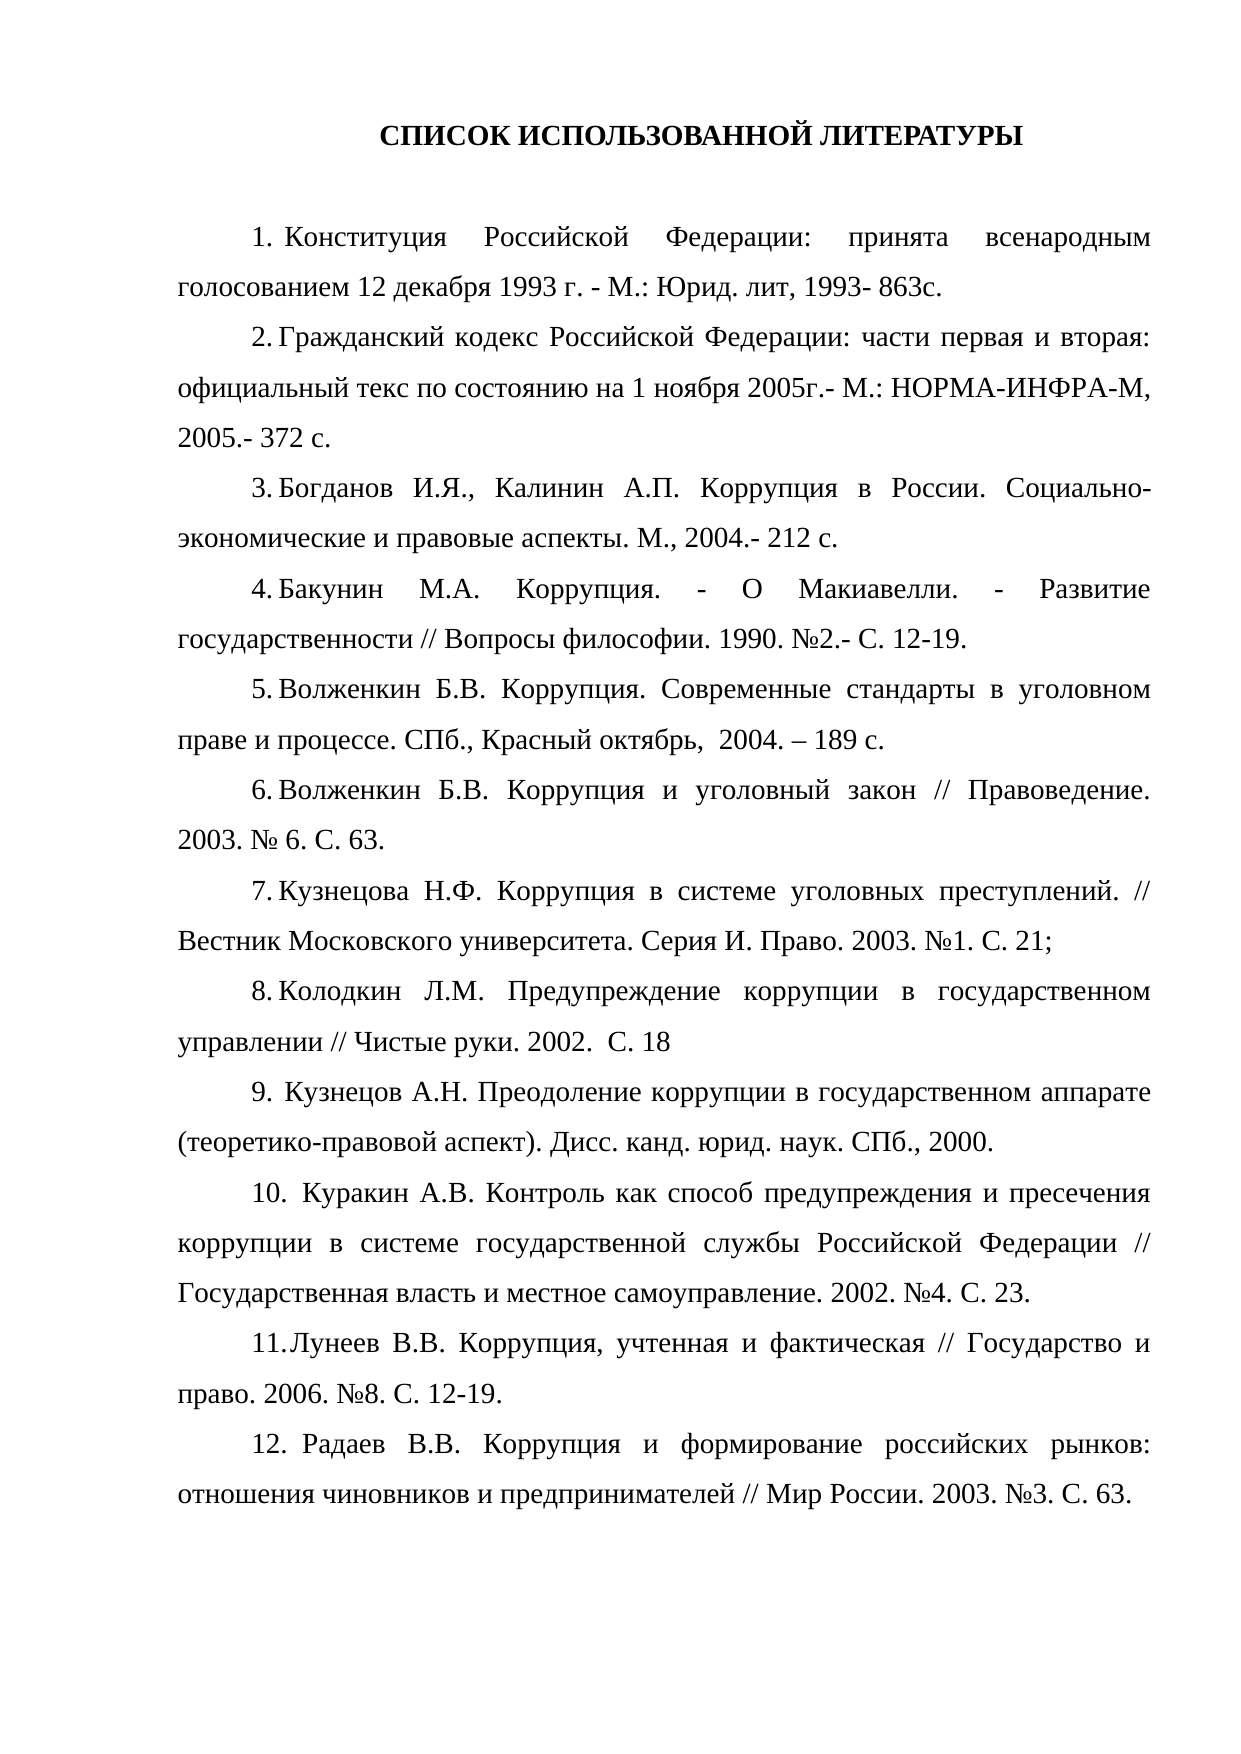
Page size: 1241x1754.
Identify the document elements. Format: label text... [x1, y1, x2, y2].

list Кузнецова Н.Ф. Коррупция в системе уголовных преступлений. // Вестник Московского университета. Серия И. Право. 2003. №1. С. 21; [177, 873, 1152, 957]
list Радаев В.В. Коррупция и формирование российских рынков: отношения чиновников и предпринимателей // Мир России. 2003. №3. С. 63. [177, 1426, 1152, 1510]
list Куракин А.В. Контроль как способ предупреждения и пресечения коррупции в системе государственной службы Российской Федерации // Государственная власть и местное самоуправление. 2002. №4. С. 23. [177, 1175, 1152, 1309]
list Колодкин Л.М. Предупреждение коррупции в государственном управлении // Чистые руки. 2002. С. 18 [177, 973, 1152, 1057]
list Волженкин Б.В. Коррупция и уголовный закон // Правоведение. 2003. № 6. С. 63. [177, 772, 1152, 856]
list Богданов И.Я., Калинин А.П. Коррупция в России. Социально-экономические и правовые аспекты. М., 2004.- 212 с. [177, 470, 1152, 554]
list Бакунин М.А. Коррупция. - О Макиавелли. - Развитие государственности // Вопросы философии. 1990. №2.- С. 12-19. [177, 571, 1152, 655]
list Лунеев В.В. Коррупция, учтенная и фактическая // Государство и право. 2006. №8. С. 12-19. [177, 1326, 1152, 1409]
subtitle СПИСОК ИСПОЛЬЗОВАННОЙ ЛИТЕРАТУРЫ [177, 118, 1152, 152]
list Гражданский кодекс Российской Федерации: части первая и вторая: официальный текс по состоянию на 1 ноября 2005г.- М.: НОРМА-ИНФРА-М, 2005.- 372 с. [177, 319, 1152, 453]
list Конституция Российской Федерации: принята всенародным голосованием 12 декабря . - М.: Юрид. лит, 1993- 863с. [177, 219, 1152, 303]
list Волженкин Б.В. Коррупция. Современные стандарты в уголовном праве и процессе. СПб., Красный октябрь, 2004. – 189 с. [177, 672, 1152, 755]
list Кузнецов А.Н. Преодоление коррупции в государственном аппарате (теоретико-правовой аспект). Дисс. канд. юрид. наук. СПб., 2000. [177, 1074, 1152, 1158]
